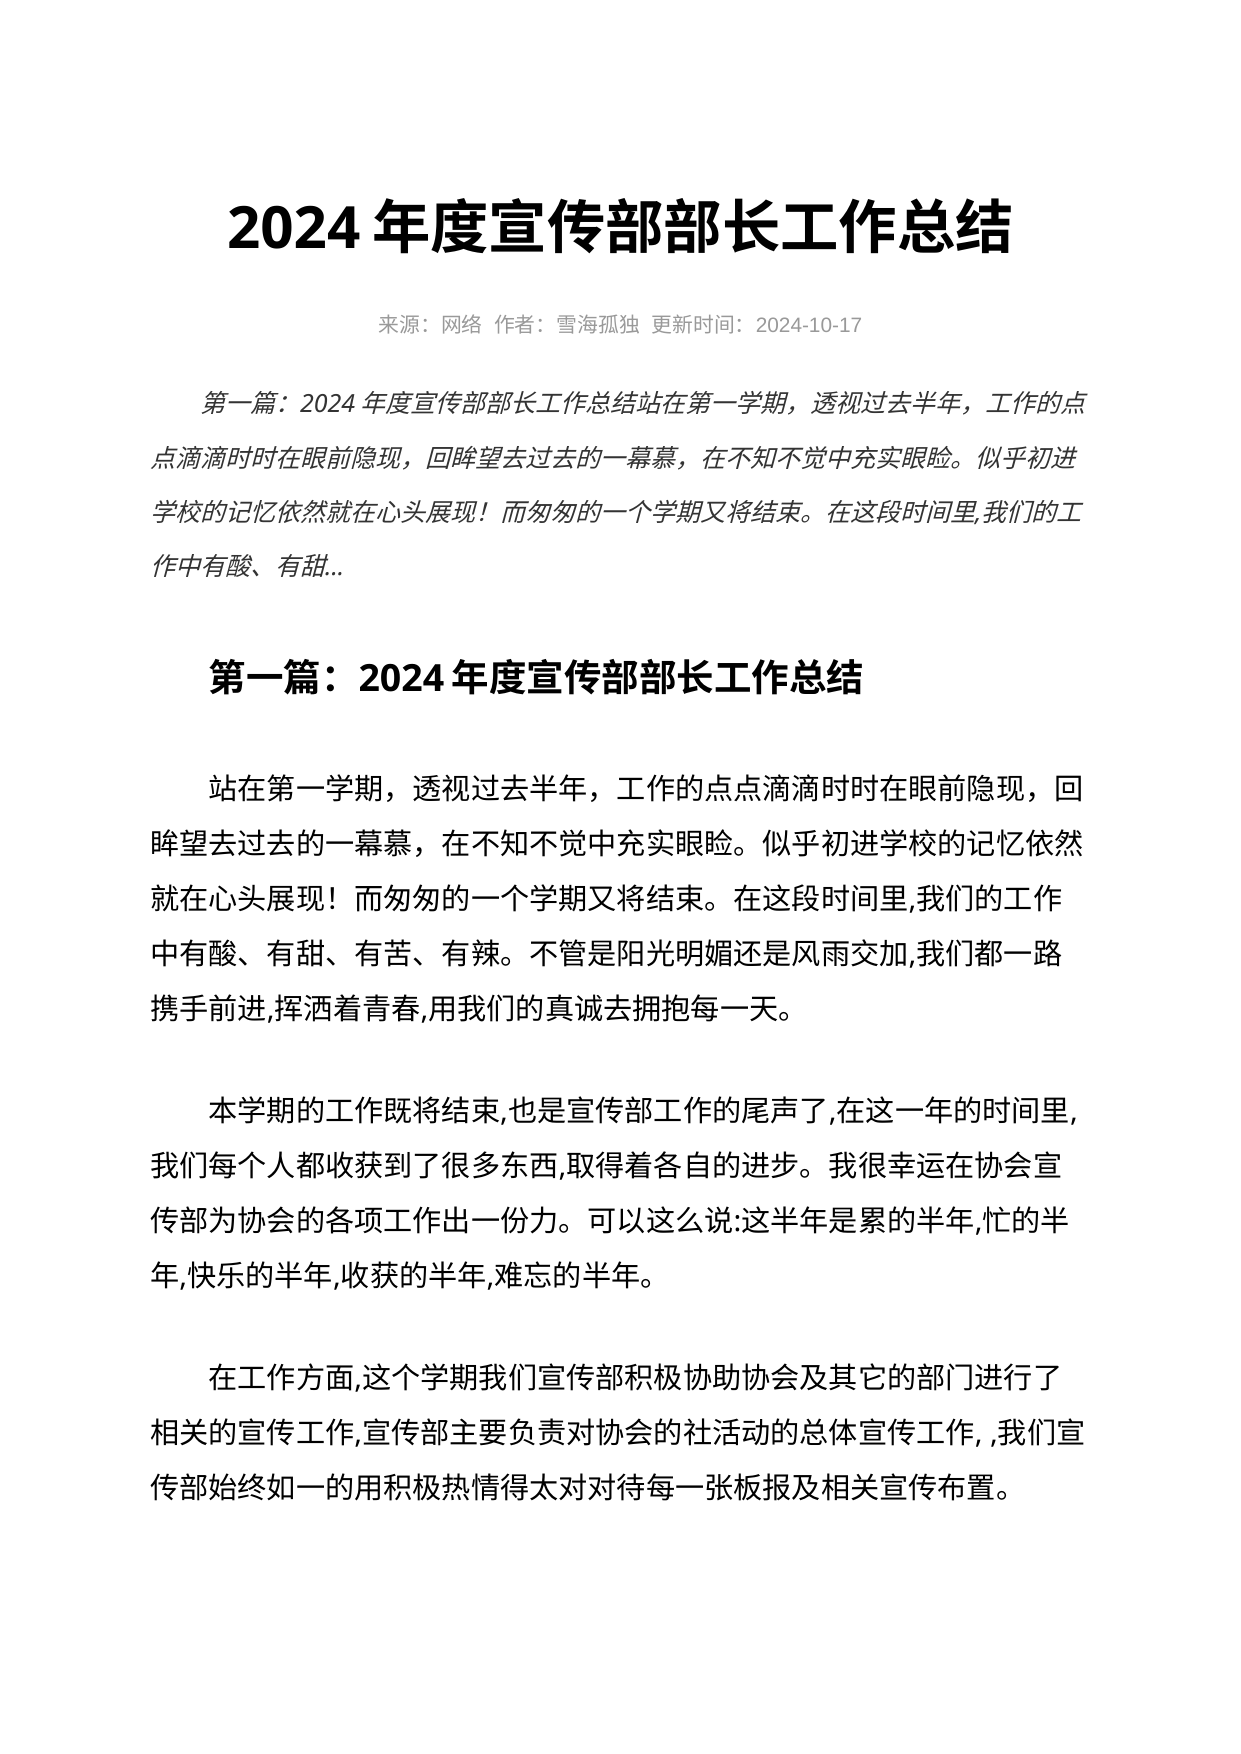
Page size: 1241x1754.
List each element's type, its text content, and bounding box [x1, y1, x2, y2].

subtitle 2024年度宣传部部长工作总结 [150, 181, 1090, 266]
text 在工作方面,这个学期我们宣传部积极协助协会及其它的部门进行了相关的宣传工作,宣传部主要负责对协会的社活动的总体宣传工作, ,我们宣传部始终如一的用积极热情得太对对待每一张板报及相关宣传布置。 [150, 1354, 1090, 1507]
text 来源：网络 作者：雪海孤独 更新时间：2024-10-17 [150, 313, 1090, 337]
text 站在第一学期，透视过去半年，工作的点点滴滴时时在眼前隐现，回眸望去过去的一幕慕，在不知不觉中充实眼睑。似乎初进学校的记忆依然就在心头展现！而匆匆的一个学期又将结束。在这段时间里,我们的工作中有酸、有甜、有苦、有辣。不管是阳光明媚还是风雨交加,我们都一路携手前进,挥洒着青春,用我们的真诚去拥抱每一天。 [150, 766, 1090, 1028]
text 第一篇：2024年度宣传部部长工作总结 [150, 648, 1090, 703]
text 第一篇：2024年度宣传部部长工作总结站在第一学期，透视过去半年，工作的点点滴滴时时在眼前隐现，回眸望去过去的一幕慕，在不知不觉中充实眼睑。似乎初进学校的记忆依然就在心头展现！而匆匆的一个学期又将结束。在这段时间里,我们的工作中有酸、有甜... [150, 384, 1090, 583]
text 本学期的工作既将结束,也是宣传部工作的尾声了,在这一年的时间里,我们每个人都收获到了很多东西,取得着各自的进步。我很幸运在协会宣传部为协会的各项工作出一份力。可以这么说:这半年是累的半年,忙的半年,快乐的半年,收获的半年,难忘的半年。 [150, 1087, 1090, 1295]
